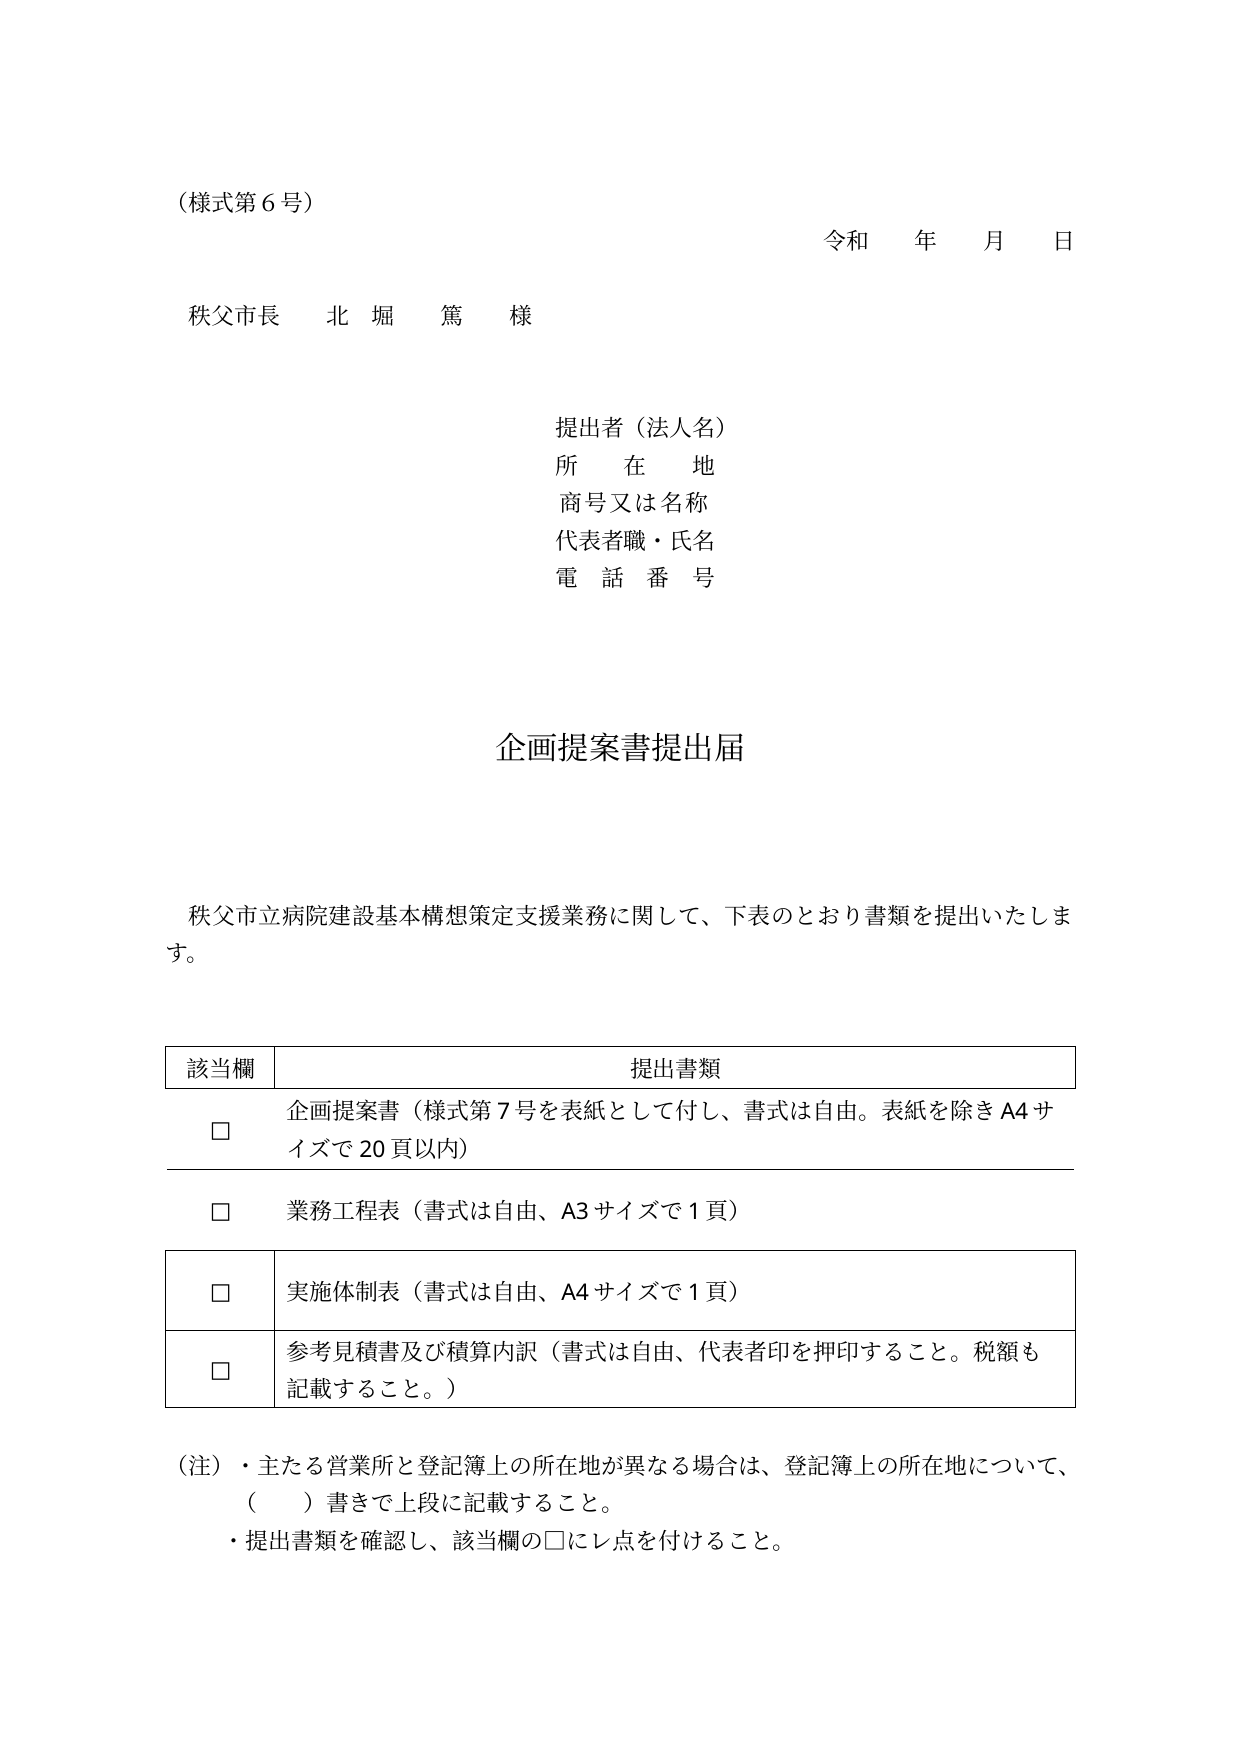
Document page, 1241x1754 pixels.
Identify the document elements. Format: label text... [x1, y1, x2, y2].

text 企画提案書提出届 [165, 708, 1075, 783]
text 秩父市長 北 堀 篤 様 [165, 296, 1075, 333]
text 提出者（法人名） [165, 408, 1075, 446]
text ・提出書類を確認し、該当欄の□にレ点を付けること。 [165, 1521, 1075, 1558]
text 令和 年 月 日 [165, 221, 1075, 258]
table_cell 実施体制表（書式は自由、A4サイズで1頁） [275, 1251, 1075, 1329]
text 秩父市立病院建設基本構想策定支援業務に関して、下表のとおり書類を提出いたします。 [165, 896, 1075, 971]
text （注）・主たる営業所と登記簿上の所在地が異なる場合は、登記簿上の所在地について、 [165, 1446, 1075, 1483]
text 商号又は名称 [165, 483, 1075, 521]
text 代表者職・氏名 [165, 521, 1075, 558]
text （様式第６号） [165, 183, 1075, 221]
table_cell 企画提案書（様式第7号を表紙として付し、書式は自由。表紙を除きA4サイズで20頁以内） [275, 1089, 1075, 1169]
text 所 在 地 [165, 446, 1075, 483]
text （ ）書きで上段に記載すること。 [165, 1483, 1075, 1521]
table_cell □ [166, 1331, 274, 1407]
table_header 該当欄 [166, 1047, 274, 1087]
table_cell □ [166, 1170, 275, 1250]
table_header 提出書類 [275, 1047, 1075, 1087]
table_cell □ [166, 1251, 274, 1329]
table_cell 参考見積書及び積算内訳（書式は自由、代表者印を押印すること。税額も記載すること。） [275, 1331, 1075, 1407]
table_cell 業務工程表（書式は自由、A3サイズで1頁） [275, 1169, 1075, 1250]
text 電 話 番 号 [165, 558, 1075, 596]
table_cell □ [166, 1089, 275, 1169]
